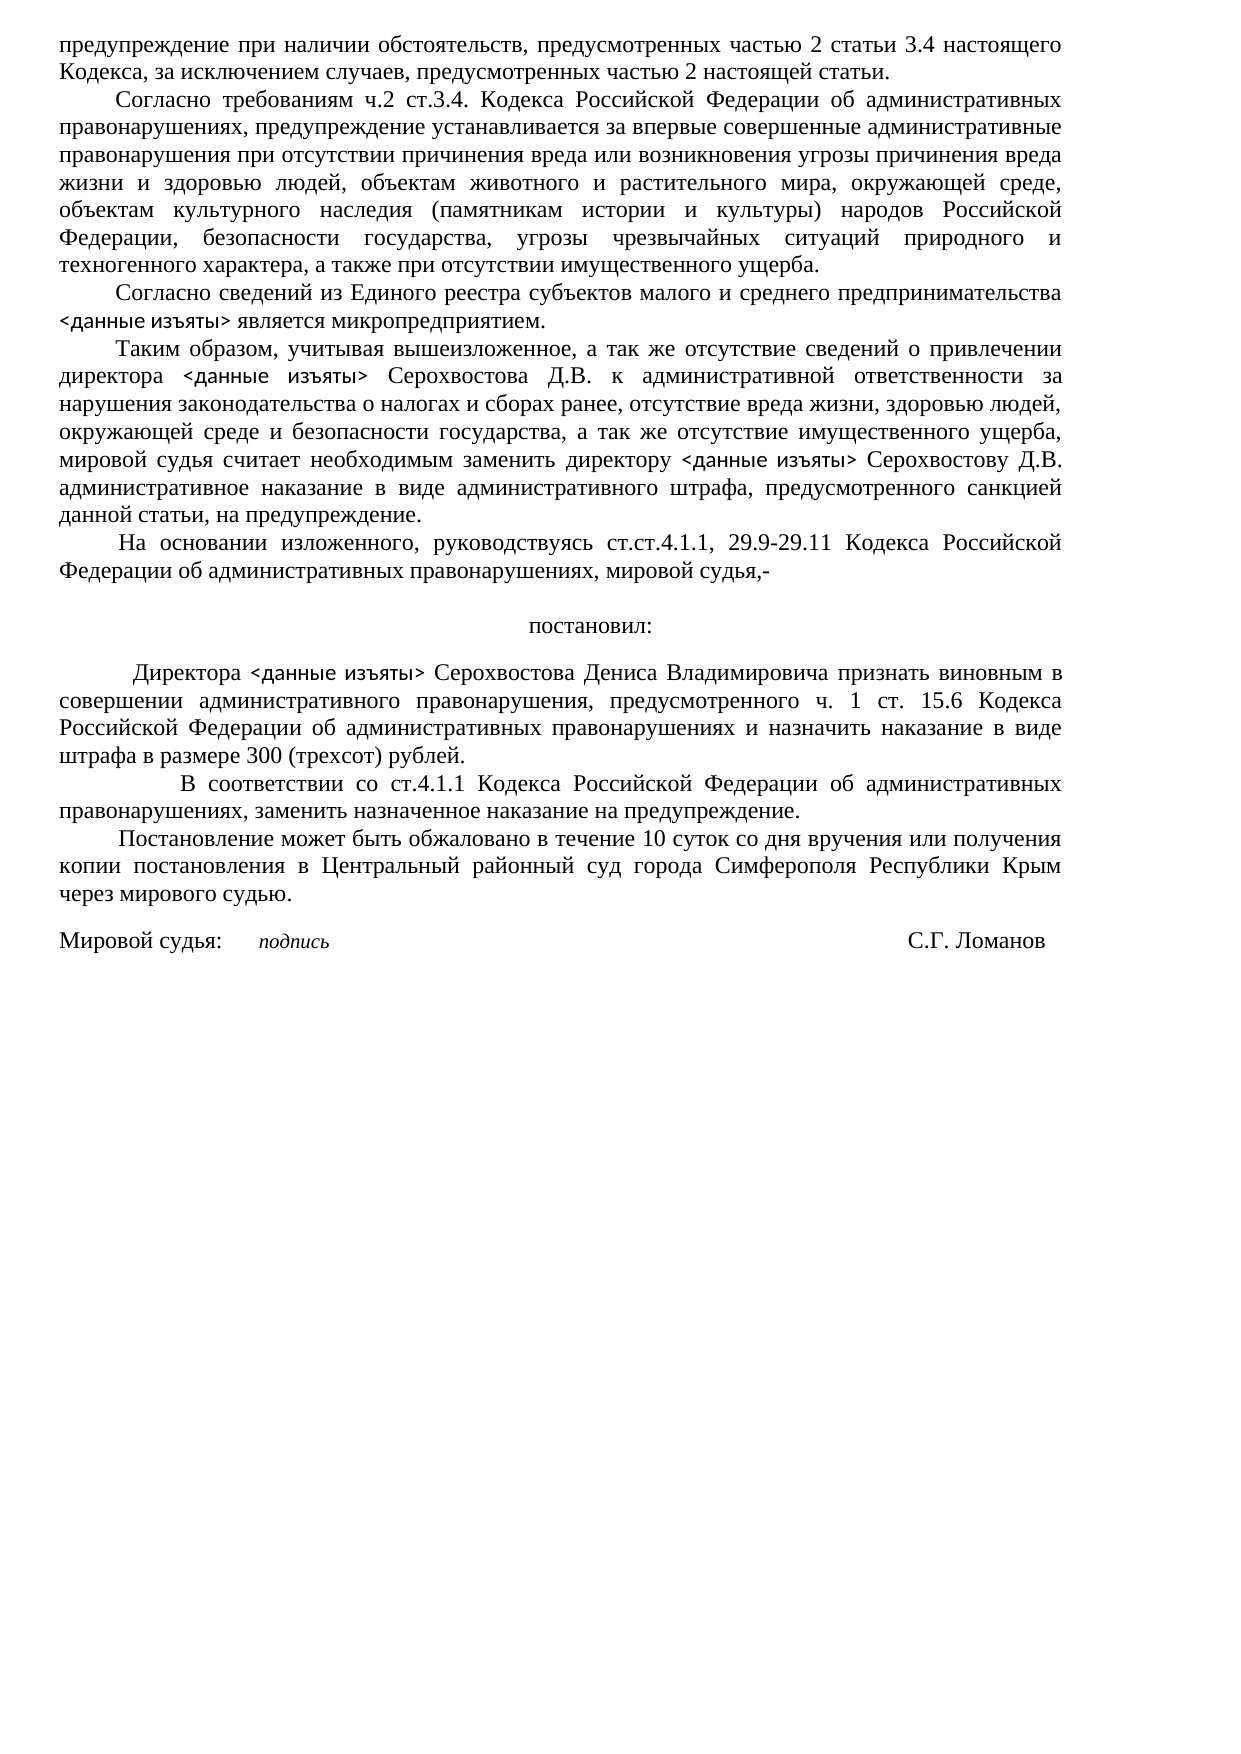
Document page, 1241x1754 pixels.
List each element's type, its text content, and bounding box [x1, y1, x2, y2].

text постановил: [59, 611, 1063, 638]
text В соответствии со ст.4.1.1 Кодекса Российской Федерации об административных правонарушениях, заменить назначенное наказание на предупреждение. [59, 768, 1063, 824]
text Согласно сведений из Единого реестра субъектов малого и среднего предпринимательства <данные изъяты> является микропредприятием. [59, 278, 1063, 334]
text На основании изложенного, руководствуясь ст.ст.4.1.1, 29.9-29.11 Кодекса Российской Федерации об административных правонарушениях, мировой судья,- [59, 528, 1063, 583]
text Директора <данные изъяты> Серохвостова Дениса Владимировича признать виновным в совершении административного правонарушения, предусмотренного ч. 1 ст. 15.6 Кодекса Российской Федерации об административных правонарушениях и назначить наказание в виде штрафа в размере 300 (трехсот) рублей. [59, 658, 1063, 768]
text Постановление может быть обжаловано в течение 10 суток со дня вручения или получения копии постановления в Центральный районный суд города Симферополя Республики Крым через мирового судью. [59, 824, 1063, 907]
text Согласно требованиям ч.2 ст.3.4. Кодекса Российской Федерации об административных правонарушениях, предупреждение устанавливается за впервые совершенные административные правонарушения при отсутствии причинения вреда или возникновения угрозы причинения вреда жизни и здоровью людей, объектам животного и растительного мира, окружающей среде, объектам культурного наследия (памятникам истории и культуры) народов Российской Федерации, безопасности государства, угрозы чрезвычайных ситуаций природного и техногенного характера, а также при отсутствии имущественного ущерба. [59, 85, 1063, 278]
text Таким образом, учитывая вышеизложенное, а так же отсутствие сведений о привлечении директора <данные изъяты> Серохвостова Д.В. к административной ответственности за нарушения законодательства о налогах и сборах ранее, отсутствие вреда жизни, здоровью людей, окружающей среде и безопасности государства, а так же отсутствие имущественного ущерба, мировой судья считает необходимым заменить директору <данные изъяты> Серохвостову Д.В. административное наказание в виде административного штрафа, предусмотренного санкцией данной статьи, на предупреждение. [59, 334, 1063, 528]
text Мировой судья: подпись С.Г. Ломанов [59, 926, 1063, 953]
